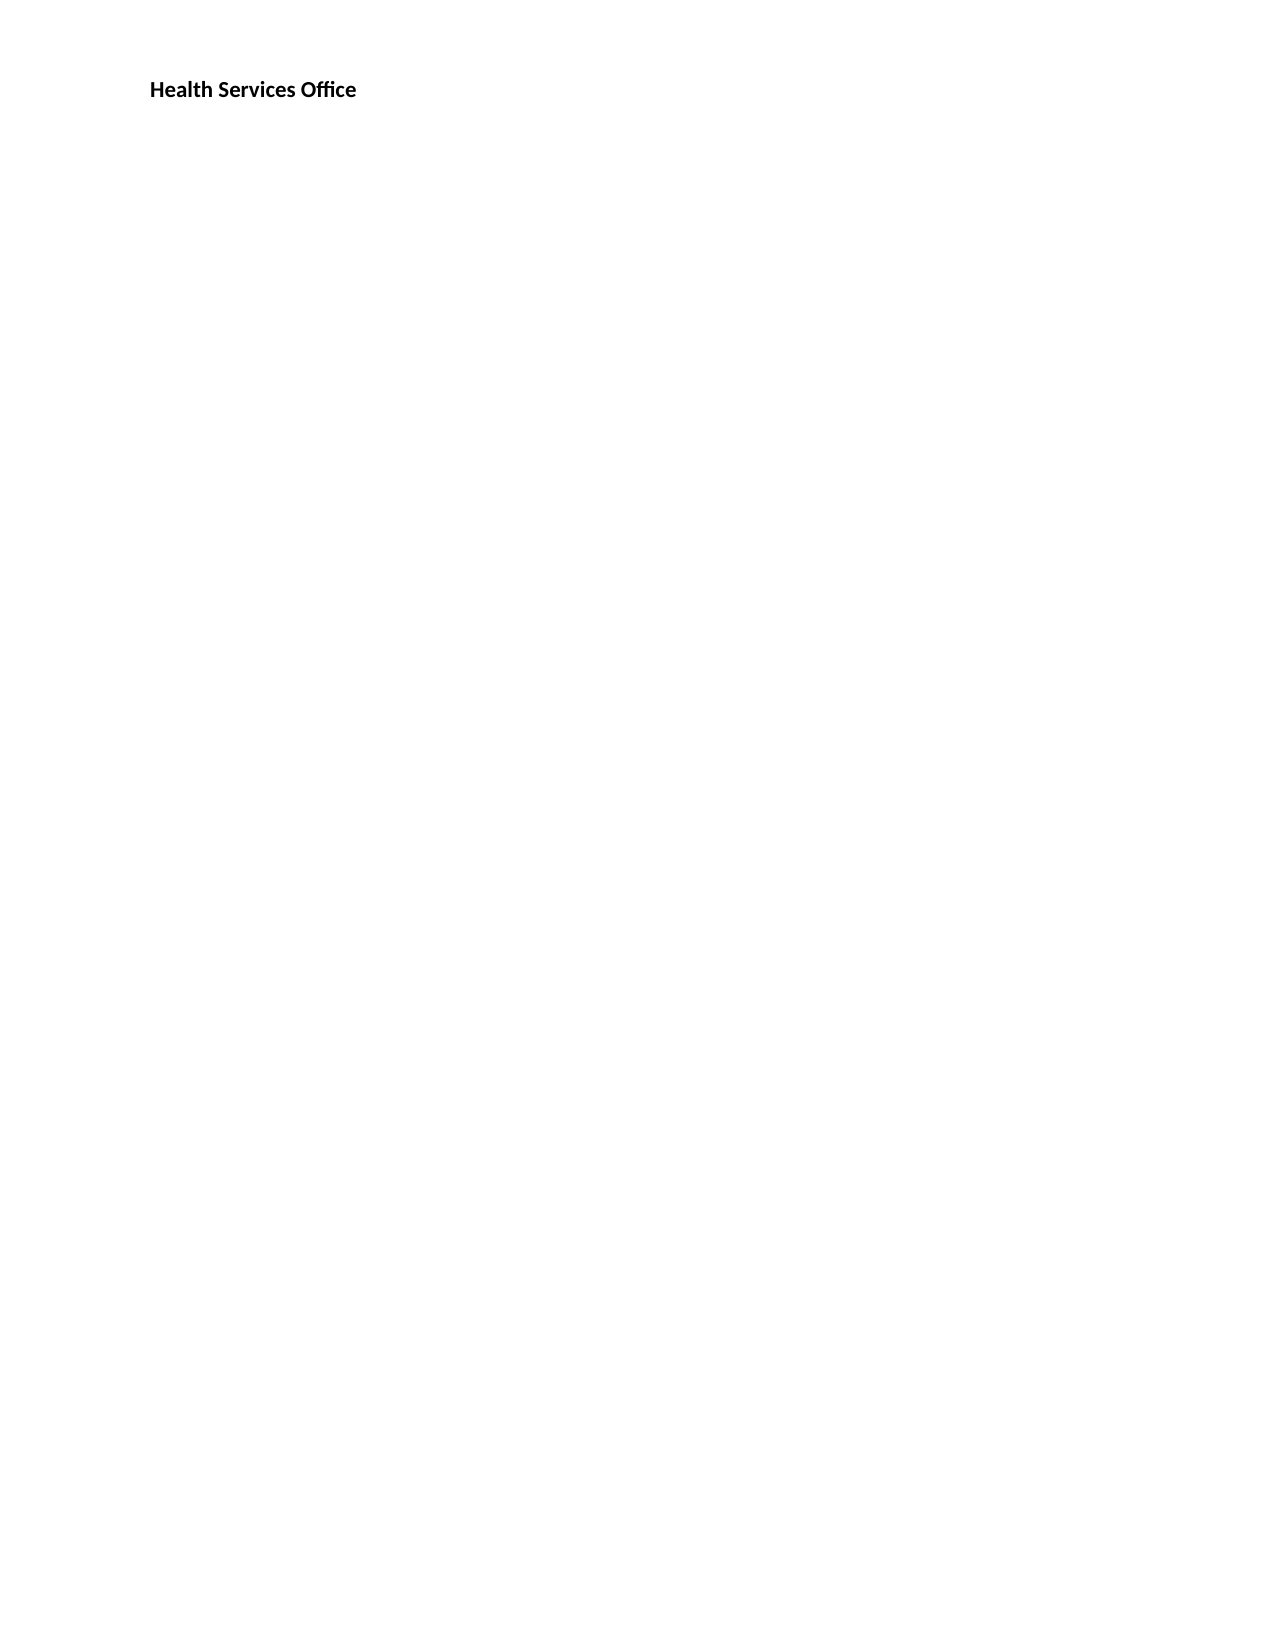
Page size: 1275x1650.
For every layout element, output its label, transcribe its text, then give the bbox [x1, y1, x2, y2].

text Health Services Office [150, 75, 1125, 103]
